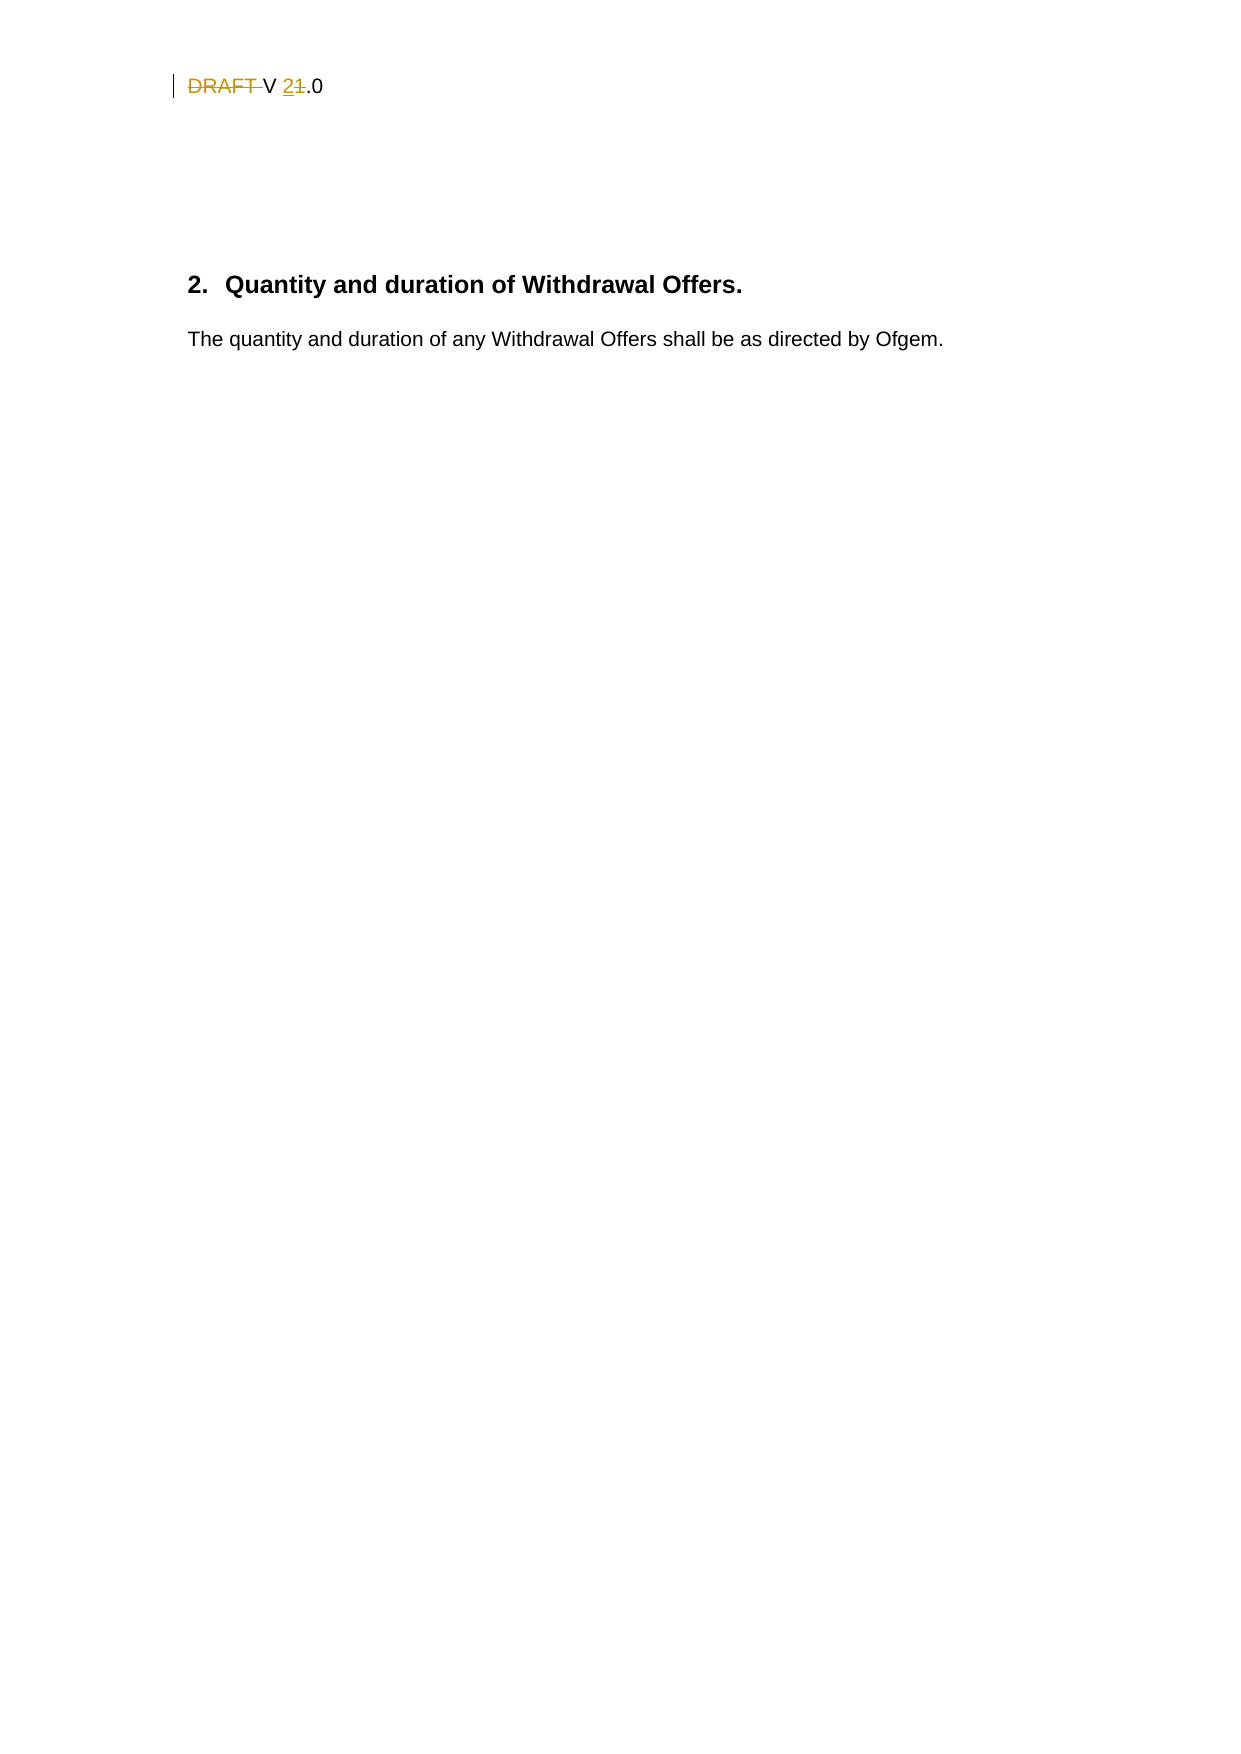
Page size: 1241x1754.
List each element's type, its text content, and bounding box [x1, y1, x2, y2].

list Quantity and duration of Withdrawal Offers. [187, 270, 1053, 298]
text The quantity and duration of any Withdrawal Offers shall be as directed by Ofgem. [187, 327, 1053, 351]
